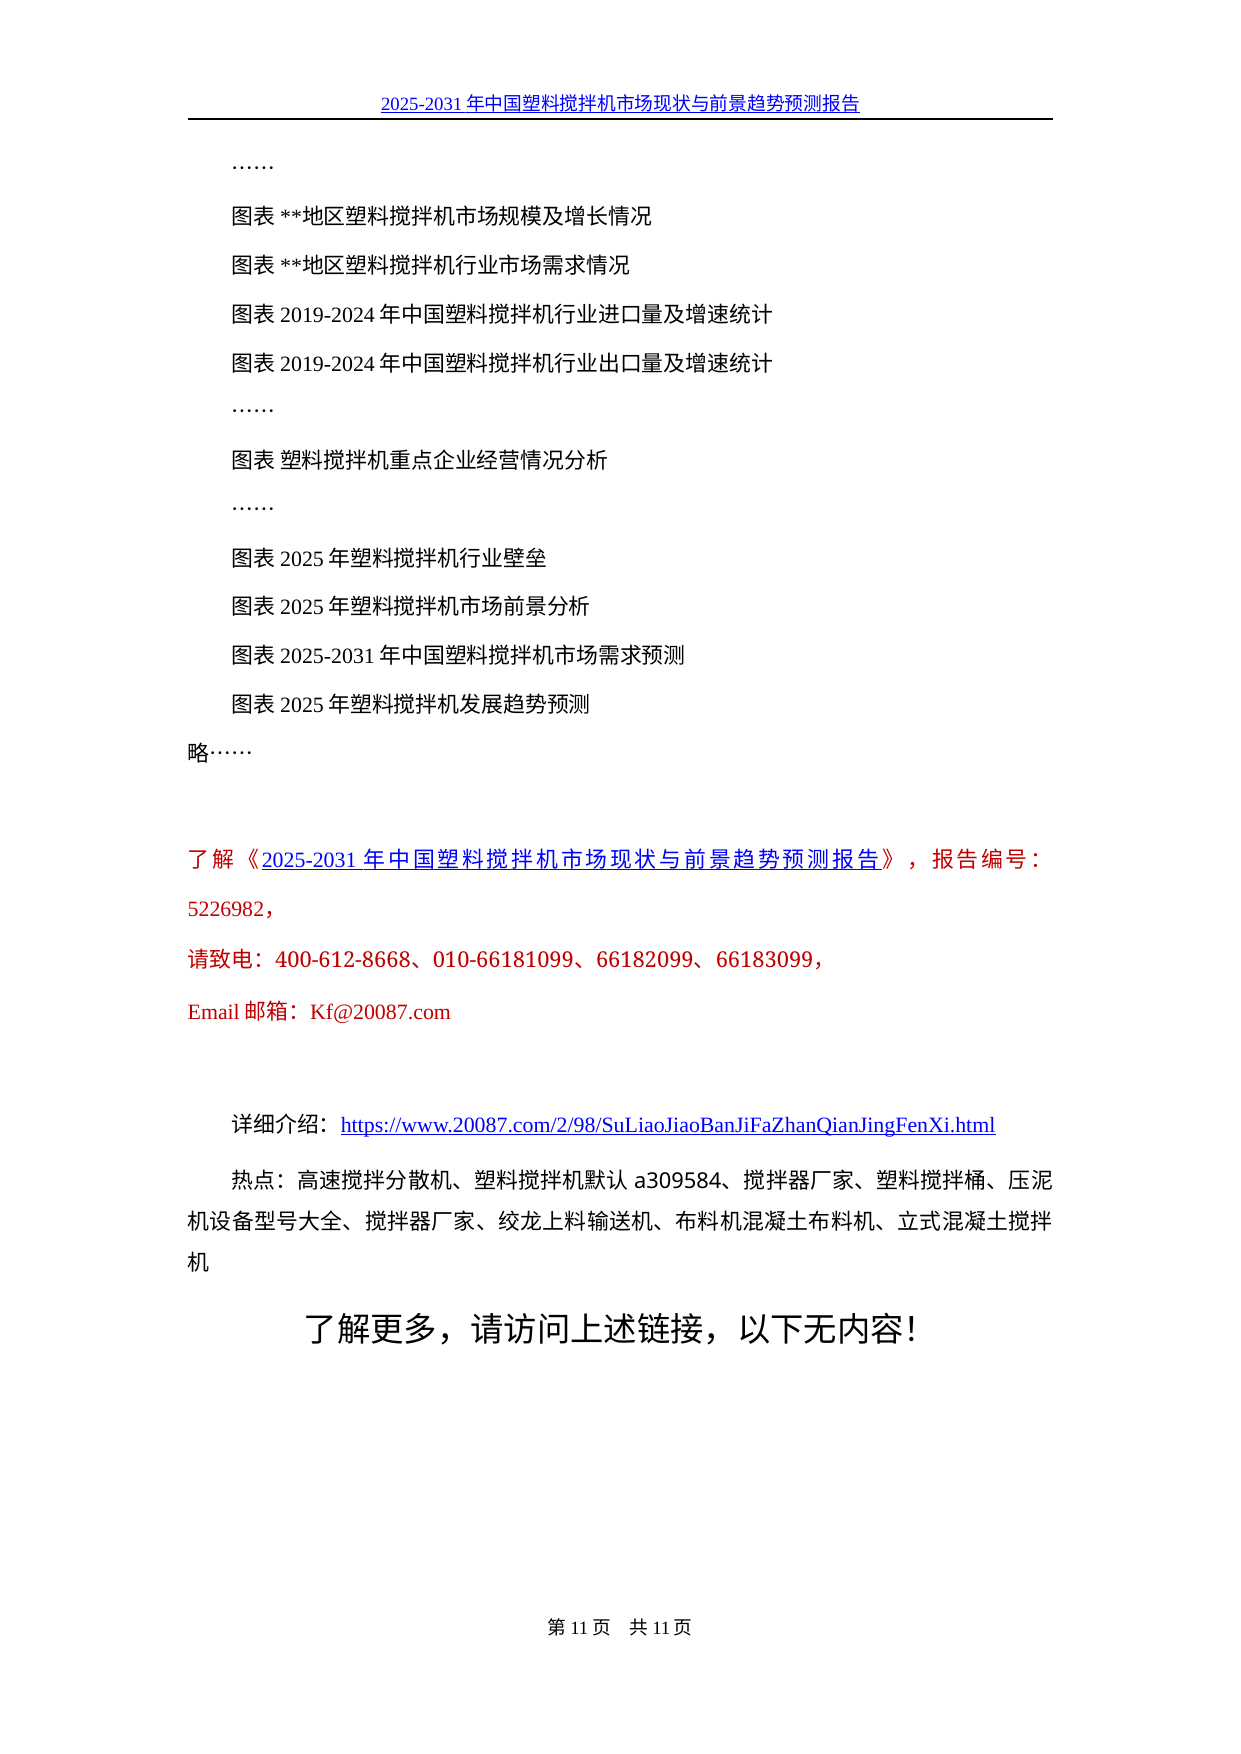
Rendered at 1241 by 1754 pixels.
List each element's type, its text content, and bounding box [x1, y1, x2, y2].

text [187, 150, 1053, 768]
text 了解《2025-2031年中国塑料搅拌机市场现状与前景趋势预测报告》，报告编号：5226982， [187, 842, 1053, 923]
text Email邮箱：Kf@20087.com [187, 993, 1053, 1026]
text 请致电：400-612-8668、010-66181099、66182099、66183099， [187, 942, 1053, 974]
text 详细介绍：https://www.20087.com/2/98/SuLiaoJiaoBanJiFaZhanQianJingFenXi.html [187, 1106, 1053, 1139]
text 热点：高速搅拌分散机、塑料搅拌机默认 a309584、搅拌器厂家、塑料搅拌桶、压泥机设备型号大全、搅拌器厂家、绞龙上料输送机、布料机混凝土布料机、立式混凝土搅拌机 [187, 1163, 1053, 1277]
title 了解更多，请访问上述链接，以下无内容！ [187, 1294, 1053, 1359]
